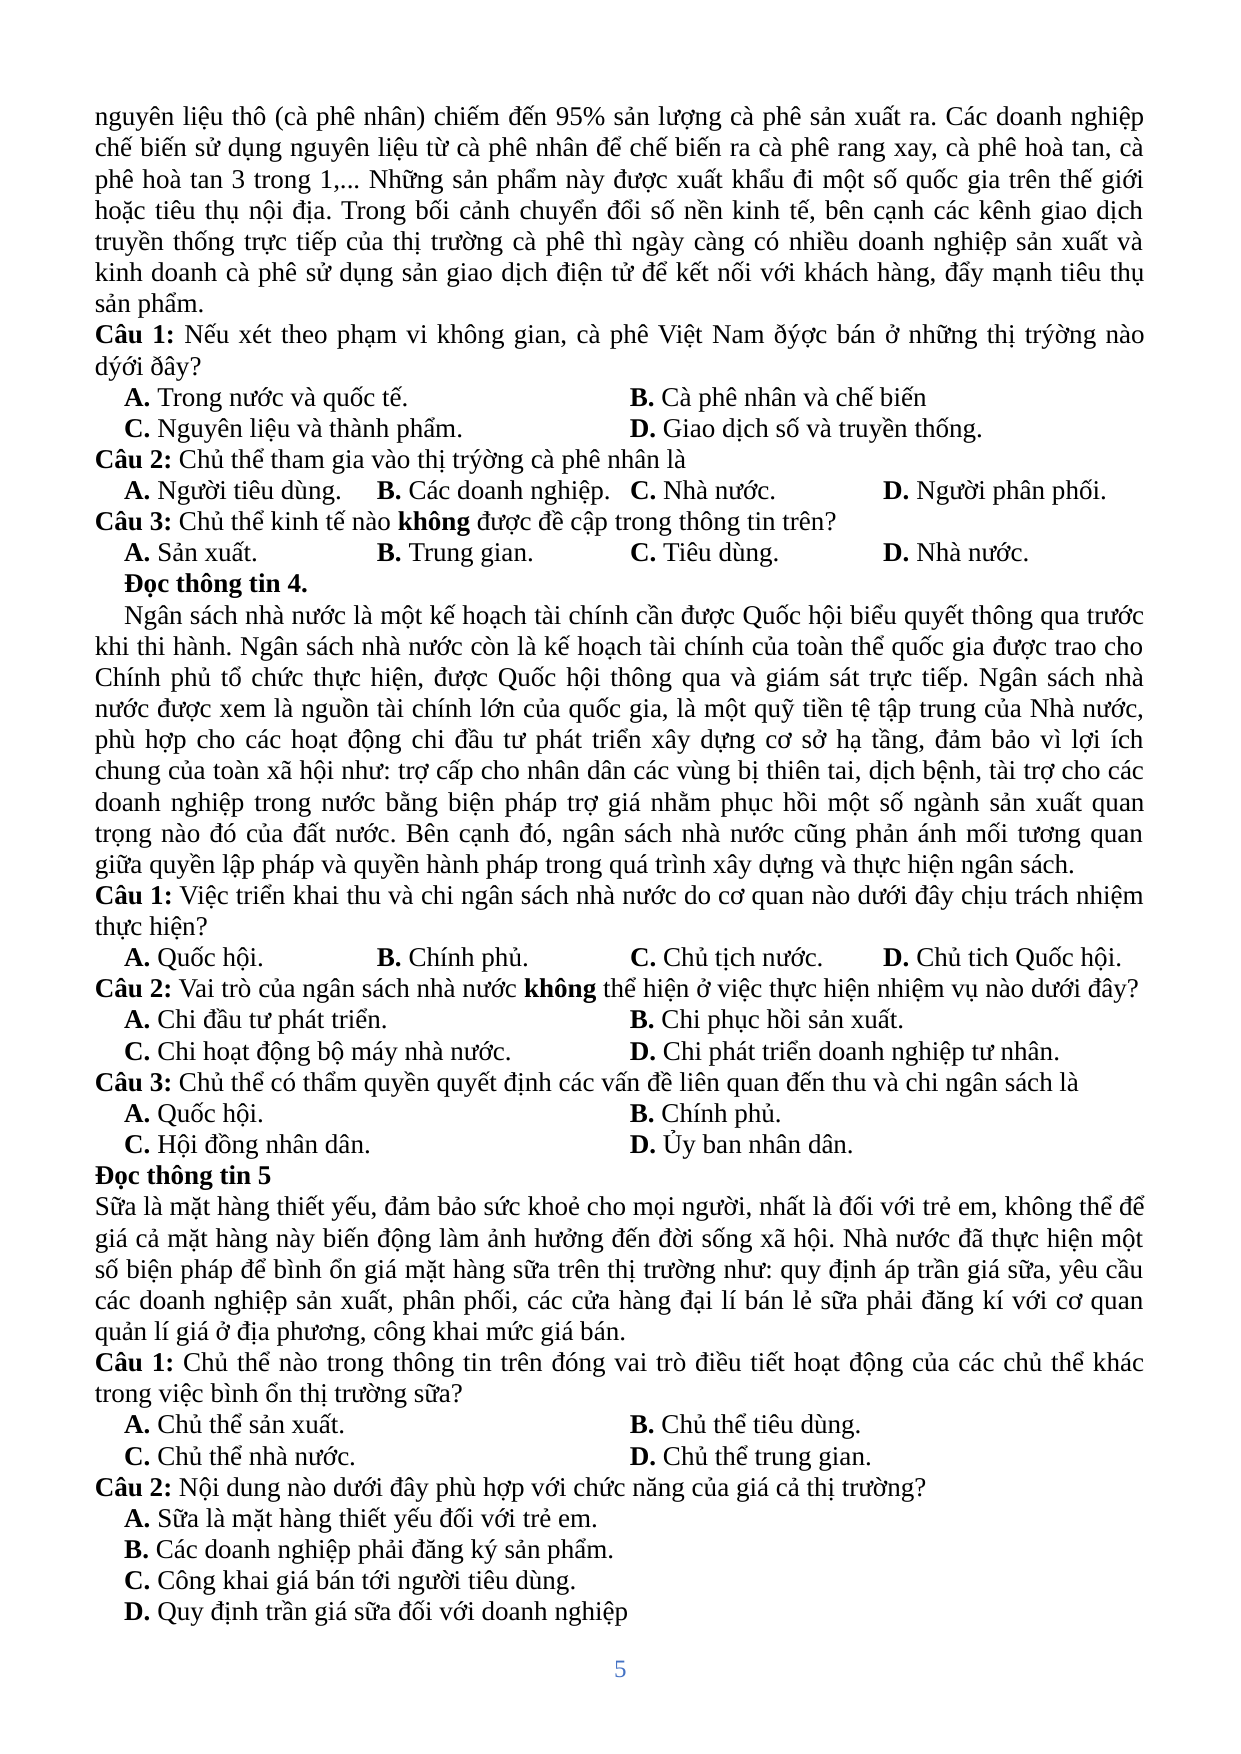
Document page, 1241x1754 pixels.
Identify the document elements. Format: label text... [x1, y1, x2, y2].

text C. Công khai giá bán tới người tiêu dùng. [94, 1564, 1146, 1595]
text C. Chủ thể nhà nước. D. Chủ thể trung gian. [94, 1440, 1146, 1471]
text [94, 100, 1146, 318]
text A. Người tiêu dùng. B. Các doanh nghiệp. C. Nhà nước. D. Người phân phối. [94, 474, 1146, 505]
text C. Chi hoạt động bộ máy nhà nước. D. Chi phát triển doanh nghiệp tư nhân. [94, 1035, 1146, 1066]
text A. Sữa là mặt hàng thiết yếu đối với trẻ em. [94, 1502, 1146, 1533]
text Câu 2: Chủ thể tham gia vào thị trýờng cà phê nhân là [94, 443, 1146, 474]
text A. Chi đầu tư phát triển. B. Chi phục hồi sản xuất. [94, 1004, 1146, 1035]
text A. Trong nước và quốc tế. B. Cà phê nhân và chế biến [94, 381, 1146, 412]
text C. Hội đồng nhân dân. D. Ủy ban nhân dân. [94, 1128, 1146, 1159]
text Đọc thông tin 4. [94, 568, 1146, 599]
text Câu 2: Vai trò của ngân sách nhà nước không thể hiện ở việc thực hiện nhiệm vụ nào dưới đây? [94, 972, 1146, 1004]
text Câu 3: Chủ thể kinh tế nào không được đề cập trong thông tin trên? [94, 505, 1146, 536]
text A. Quốc hội. B. Chính phủ. [94, 1097, 1146, 1128]
text Câu 1: Chủ thể nào trong thông tin trên đóng vai trò điều tiết hoạt động của các chủ thể khác trong việc bình ổn thị trường sữa? [94, 1346, 1146, 1408]
text Câu 1: Nếu xét theo phạm vi không gian, cà phê Việt Nam ðýợc bán ở những thị trýờng nào dýới ðây? [94, 318, 1146, 381]
text B. Các doanh nghiệp phải đăng ký sản phẩm. [94, 1533, 1146, 1564]
text Câu 3: Chủ thể có thẩm quyền quyết định các vấn đề liên quan đến thu và chi ngân sách là [94, 1066, 1146, 1097]
text Đọc thông tin 5 [94, 1159, 1146, 1191]
text C. Nguyên liệu và thành phẩm. D. Giao dịch số và truyền thống. [94, 412, 1146, 443]
text Câu 1: Việc triển khai thu và chi ngân sách nhà nước do cơ quan nào dưới đây chịu trách nhiệm thực hiện? [94, 879, 1146, 941]
text Ngân sách nhà nước là một kế hoạch tài chính cần được Quốc hội biểu quyết thông qua trước khi thi hành. Ngân sách nhà nước còn là kế hoạch tài chính của toàn thể quốc gia được trao cho Chính phủ tổ chức thực hiện, được Quốc hội thông qua và giám sát trực tiếp. Ngân sách nhà nước được xem là nguồn tài chính lớn của quốc gia, là một quỹ tiền tệ tập trung của Nhà nước, phù hợp cho các hoạt động chi đầu tư phát triển xây dựng cơ sở hạ tầng, đảm bảo vì lợi ích chung của toàn xã hội như: trợ cấp cho nhân dân các vùng bị thiên tai, dịch bệnh, tài trợ cho các doanh nghiệp trong nước bằng biện pháp trợ giá nhằm phục hồi một số ngành sản xuất quan trọng nào đó của đất nước. Bên cạnh đó, ngân sách nhà nước cũng phản ánh mối tương quan giữa quyền lập pháp và quyền hành pháp trong quá trình xây dựng và thực hiện ngân sách. [94, 599, 1146, 879]
text Sữa là mặt hàng thiết yếu, đảm bảo sức khoẻ cho mọi người, nhất là đối với trẻ em, không thể để giá cả mặt hàng này biến động làm ảnh hưởng đến đời sống xã hội. Nhà nước đã thực hiện một số biện pháp để bình ổn giá mặt hàng sữa trên thị trường như: quy định áp trần giá sữa, yêu cầu các doanh nghiệp sản xuất, phân phối, các cửa hàng đại lí bán lẻ sữa phải đăng kí với cơ quan quản lí giá ở địa phương, công khai mức giá bán. [94, 1191, 1146, 1346]
text A. Quốc hội. B. Chính phủ. C. Chủ tịch nước. D. Chủ tich Quốc hội. [94, 941, 1146, 972]
text D. Quy định trần giá sữa đối với doanh nghiệp [94, 1595, 1146, 1627]
text A. Chủ thể sản xuất. B. Chủ thể tiêu dùng. [94, 1408, 1146, 1440]
text Câu 2: Nội dung nào dưới đây phù hợp với chức năng của giá cả thị trường? [94, 1471, 1146, 1502]
text A. Sản xuất. B. Trung gian. C. Tiêu dùng. D. Nhà nước. [94, 536, 1146, 568]
